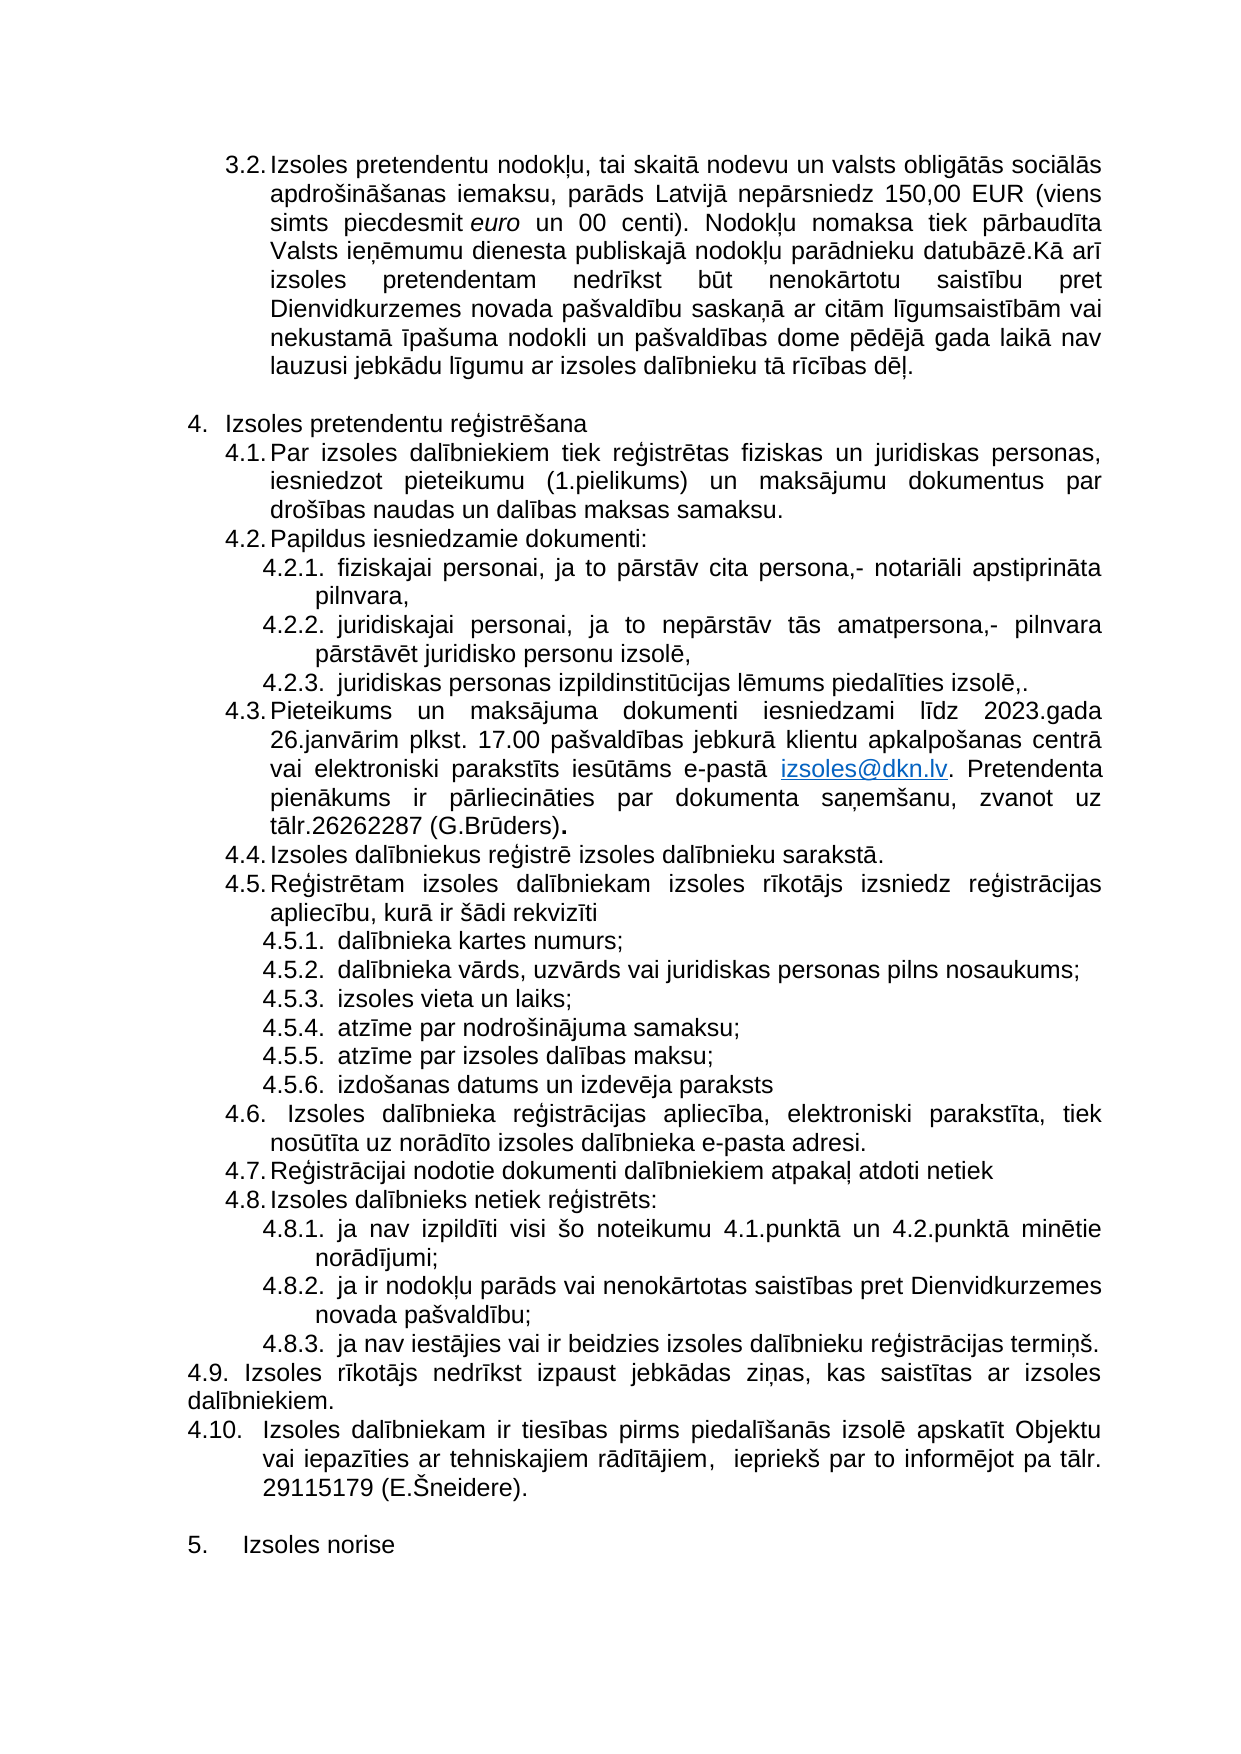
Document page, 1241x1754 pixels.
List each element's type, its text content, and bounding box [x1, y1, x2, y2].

list dalībnieka kartes numurs; [262, 926, 1103, 955]
list Par izsoles dalībniekiem tiek reģistrētas fiziskas un juridiskas personas, iesniedzot pieteikumu (1.pielikums) un maksājumu dokumentus par drošības naudas un dalības maksas samaksu. [225, 437, 1103, 524]
list Izsoles dalībniekam ir tiesības pirms piedalīšanās izsolē apskatīt Objektu vai iepazīties ar tehniskajiem rādītājiem, iepriekš par to informējot pa tālr. 29115179 (E.Šneidere). [187, 1415, 1103, 1501]
list izsoles vieta un laiks; [262, 984, 1103, 1012]
list Izsoles dalībnieka reģistrācijas apliecība, elektroniski parakstīta, tiek nosūtīta uz norādīto izsoles dalībnieka e-pasta adresi. [225, 1099, 1103, 1156]
list Reģistrācijai nodotie dokumenti dalībniekiem atpakaļ atdoti netiek [225, 1156, 1103, 1185]
text 4.9. Izsoles rīkotājs nedrīkst izpaust jebkādas ziņas, kas saistītas ar izsoles dalībniekiem. [187, 1357, 1103, 1415]
list atzīme par izsoles dalības maksu; [262, 1041, 1103, 1070]
list ja ir nodokļu parāds vai nenokārtotas saistības pret Dienvidkurzemes novada pašvaldību; [262, 1271, 1103, 1329]
list Papildus iesniedzamie dokumenti: [225, 524, 1103, 552]
list izdošanas datums un izdevēja paraksts [262, 1070, 1103, 1099]
list Pieteikums un maksājuma dokumenti iesniedzami līdz 2023.gada 26.janvārim plkst. 17.00 pašvaldības jebkurā klientu apkalpošanas centrā vai elektroniski parakstīts iesūtāms e-pastā izsoles@dkn.lv. Pretendenta pienākums ir pārliecināties par dokumenta saņemšanu, zvanot uz tālr.26262287 (G.Brūders). [225, 696, 1103, 840]
list Izsoles dalībniekus reģistrē izsoles dalībnieku sarakstā. [225, 840, 1103, 869]
list ja nav iestājies vai ir beidzies izsoles dalībnieku reģistrācijas termiņš. [262, 1329, 1103, 1357]
list juridiskajai personai, ja to nepārstāv tās amatpersona,- pilnvara pārstāvēt juridisko personu izsolē, [262, 610, 1103, 667]
list Izsoles norise [187, 1530, 1053, 1559]
list atzīme par nodrošinājuma samaksu; [262, 1012, 1103, 1041]
list Izsoles pretendentu reģistrēšana [187, 409, 1103, 437]
list Izsoles dalībnieks netiek reģistrēts: [225, 1185, 1103, 1214]
list fiziskajai personai, ja to pārstāv cita persona,- notariāli apstiprināta pilnvara, [262, 552, 1103, 610]
list Reģistrētam izsoles dalībniekam izsoles rīkotājs izsniedz reģistrācijas apliecību, kurā ir šādi rekvizīti [225, 869, 1103, 926]
list juridiskas personas izpildinstitūcijas lēmums piedalīties izsolē,. [262, 667, 1103, 696]
list Izsoles pretendentu nodokļu, tai skaitā nodevu un valsts obligātās sociālās apdrošināšanas iemaksu, parāds Latvijā nepārsniedz 150,00 EUR (viens simts piecdesmit euro un 00 centi). Nodokļu nomaksa tiek pārbaudīta Valsts ieņēmumu dienesta publiskajā nodokļu parādnieku datubāzē.Kā arī izsoles pretendentam nedrīkst būt nenokārtotu saistību pret Dienvidkurzemes novada pašvaldību saskaņā ar citām līgumsaistībām vai nekustamā īpašuma nodokli un pašvaldības dome pēdējā gada laikā nav lauzusi jebkādu līgumu ar izsoles dalībnieku tā rīcības dēļ. [225, 150, 1103, 380]
list ja nav izpildīti visi šo noteikumu 4.1.punktā un 4.2.punktā minētie norādījumi; [262, 1214, 1103, 1271]
list dalībnieka vārds, uzvārds vai juridiskas personas pilns nosaukums; [262, 955, 1103, 984]
